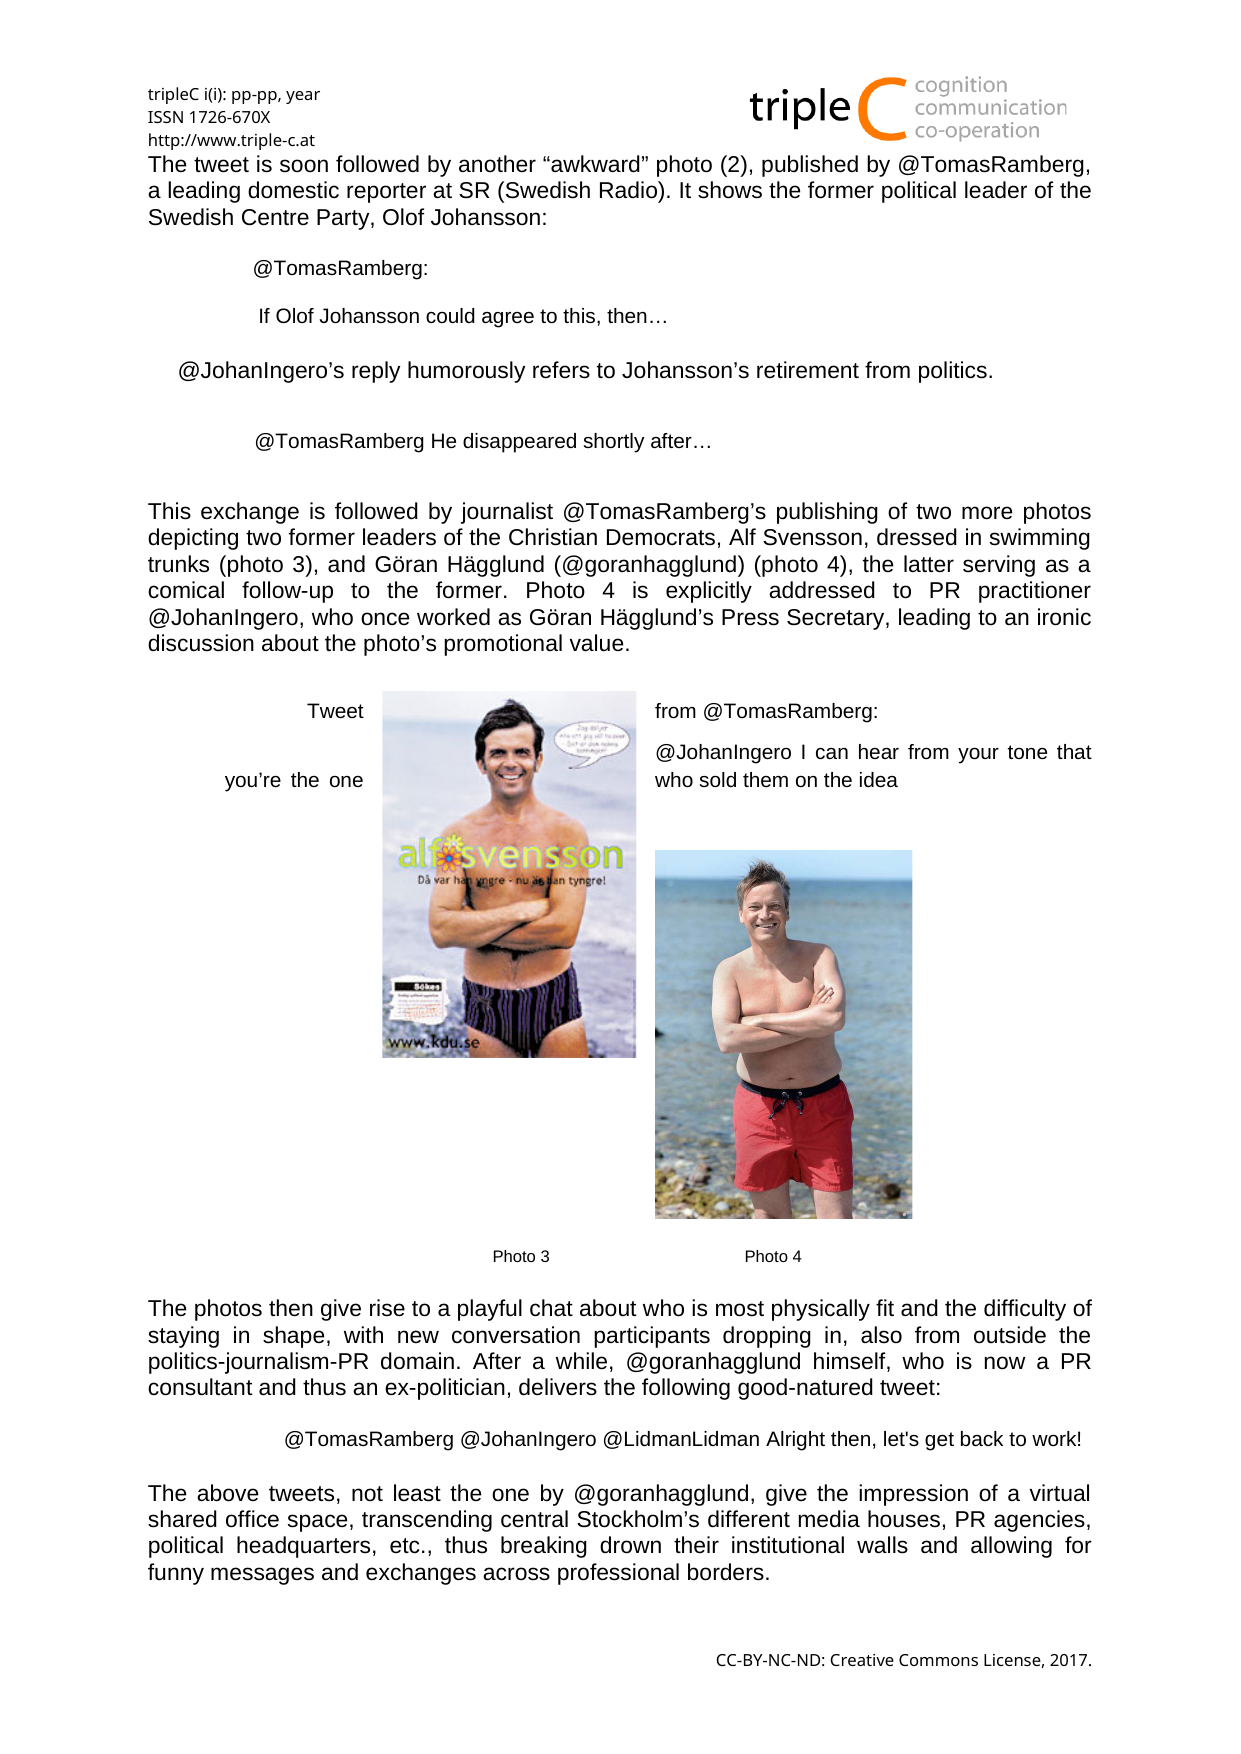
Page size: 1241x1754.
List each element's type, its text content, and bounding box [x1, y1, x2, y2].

picture [382, 691, 637, 1058]
text If Olof Johansson could agree to this, then… [223, 304, 1092, 328]
text The photos then give rise to a playful chat about who is most physically fit and the difficulty of staying in shape, with new conversation participants dropping in, also from outside the politics-journalism-PR domain. After a while, @goranhagglund himself, who is now a PR consultant and thus an ex-politician, delivers the following good-natured tweet: [148, 1295, 1092, 1401]
text @TomasRamberg: [223, 256, 1092, 280]
picture [749, 76, 1067, 142]
text @TomasRamberg He disappeared shortly after… [224, 429, 1092, 453]
text Tweet from @TomasRamberg: [637, 699, 1092, 723]
text Photo 3 Photo 4 [148, 1247, 1092, 1266]
picture [655, 850, 913, 1219]
text Tweet from @TomasRamberg: [224, 699, 382, 723]
text @JohanIngero I can hear from your tone that you’re the one who sold them on the idea [224, 740, 382, 792]
text This exchange is followed by journalist @TomasRamberg’s publishing of two more photos depicting two former leaders of the Christian Democrats, Alf Svensson, dressed in swimming trunks (photo 3), and Göran Hägglund (@goranhagglund) (photo 4), the latter serving as a comical follow-up to the former. Photo 4 is explicitly addressed to PR practitioner @JohanIngero, who once worked as Göran Hägglund’s Press Secretary, leading to an ironic discussion about the photo’s promotional value. [148, 498, 1092, 656]
text @JohanIngero I can hear from your tone that you’re the one who sold them on the idea [637, 740, 1092, 792]
text The tweet is soon followed by another “awkward” photo (2), published by @TomasRamberg, a leading domestic reporter at SR (Swedish Radio). It shows the former political leader of the Swedish Centre Party, Olof Johansson: [148, 151, 1092, 230]
text @JohanIngero’s reply humorously refers to Johansson’s retirement from politics. [148, 357, 1092, 383]
text @TomasRamberg @JohanIngero @LidmanLidman Alright then, let's get back to work! [283, 1427, 1092, 1451]
text The above tweets, not least the one by @goranhagglund, give the impression of a virtual shared office space, transcending central Stockholm’s different media houses, PR agencies, political headquarters, etc., thus breaking drown their institutional walls and allowing for funny messages and exchanges across professional borders. [148, 1480, 1092, 1585]
